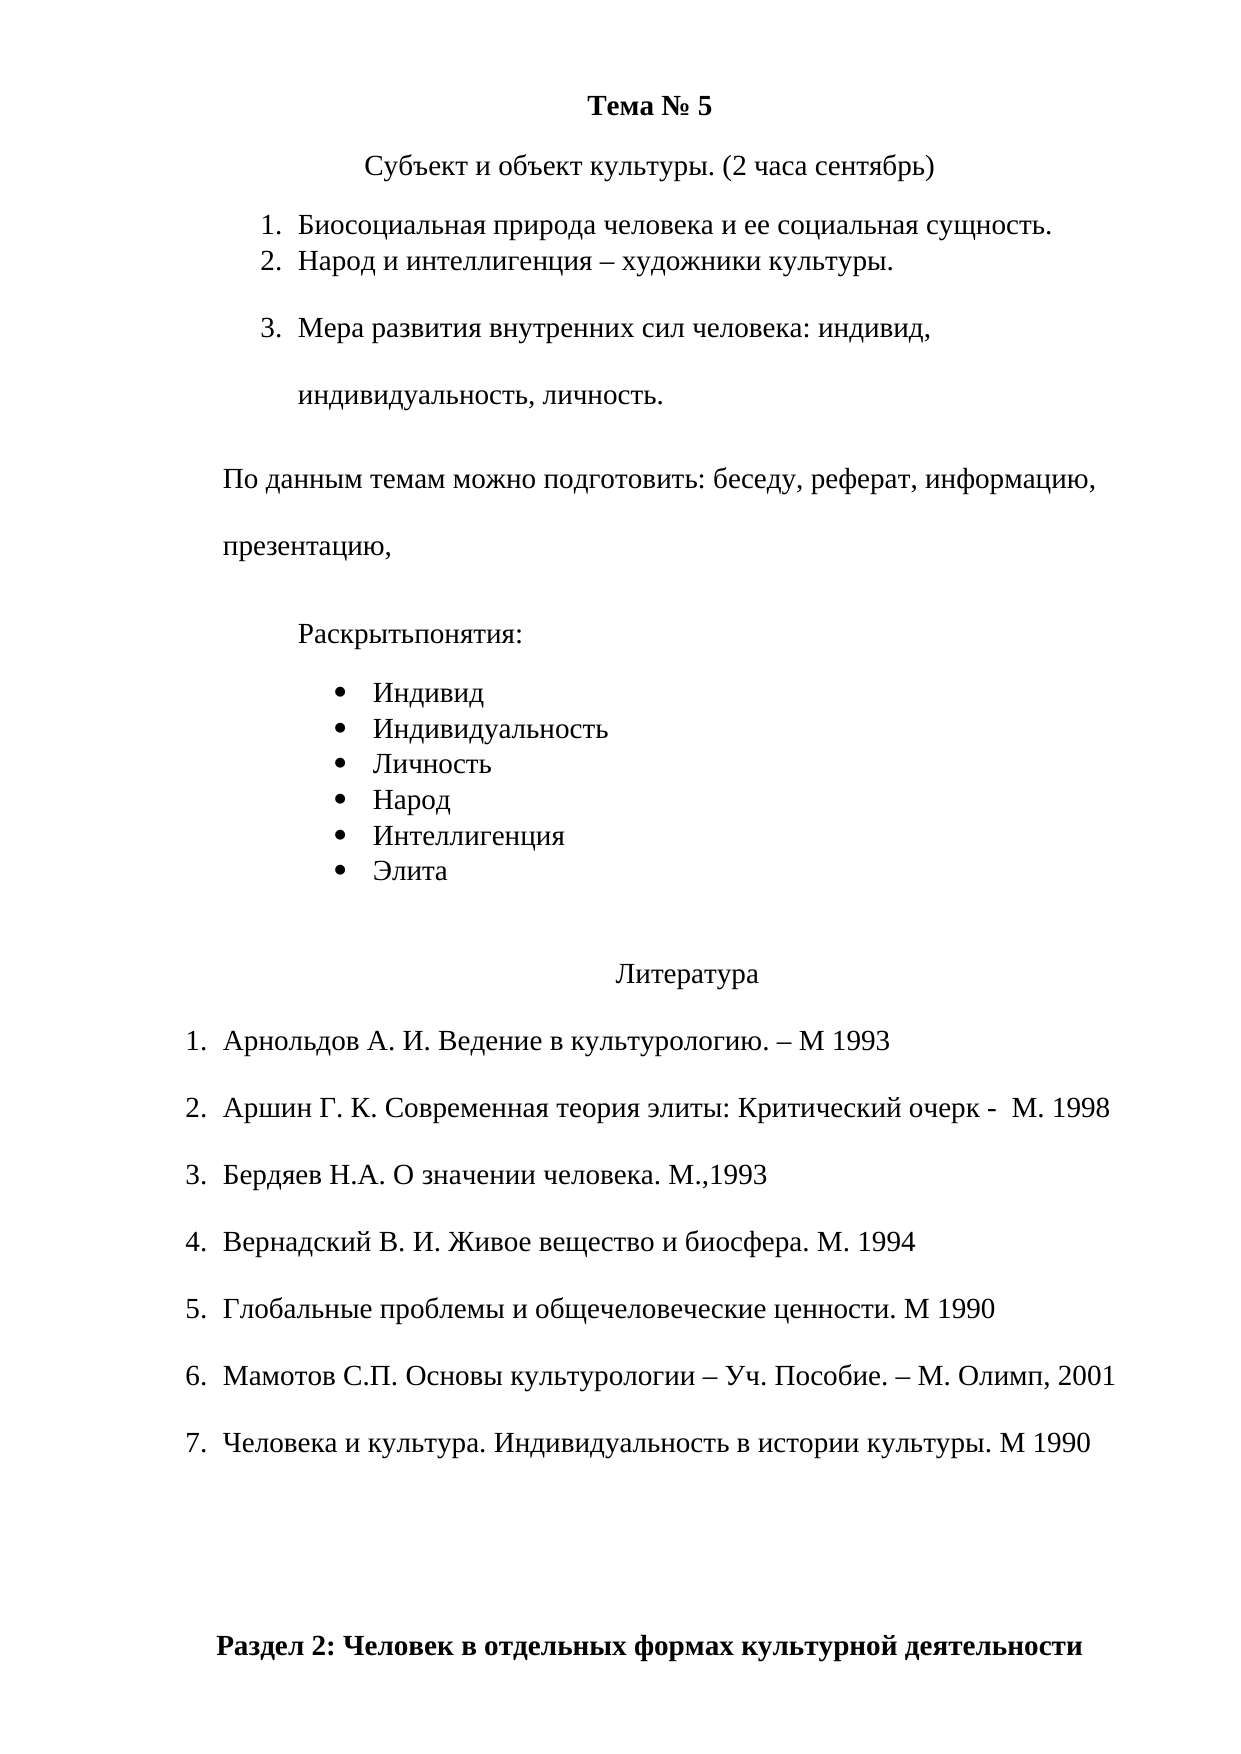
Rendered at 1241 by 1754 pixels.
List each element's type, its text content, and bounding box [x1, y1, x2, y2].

list Индивид [335, 675, 1152, 709]
list Мера развития внутренних сил человека: индивид, индивидуальность, личность. [260, 310, 1152, 411]
text Раскрытьпонятия: [298, 616, 1152, 649]
list Глобальные проблемы и общечеловеческие ценности. М 1990 [185, 1291, 1152, 1325]
text Тема № 5 [148, 88, 1152, 122]
list Аршин Г. К. Современная теория элиты: Критический очерк - М. 1998 [185, 1090, 1152, 1124]
list Народ [335, 782, 1152, 816]
list Биосоциальная природа человека и ее социальная сущность. [260, 207, 1152, 241]
text Субъект и объект культуры. (2 часа сентябрь) [148, 148, 1152, 181]
list Личность [335, 746, 1152, 780]
list Человека и культура. Индивидуальность в истории культуры. М 1990 [185, 1426, 1152, 1459]
list Интеллигенция [335, 818, 1152, 851]
list Вернадский В. И. Живое вещество и биосфера. М. 1994 [185, 1224, 1152, 1258]
list Мамотов С.П. Основы культурологии – Уч. Пособие. – М. Олимп, 2001 [185, 1358, 1152, 1392]
text Раздел 2: Человек в отдельных формах культурной деятельности [148, 1628, 1152, 1662]
list Индивидуальность [335, 711, 1152, 744]
list Бердяев Н.А. О значении человека. М.,1993 [185, 1157, 1152, 1191]
list Литература [223, 956, 1152, 989]
list Элита [335, 853, 1152, 887]
text По данным темам можно подготовить: беседу, реферат, информацию, презентацию, [223, 461, 1152, 561]
list Арнольдов А. И. Ведение в культурологию. – М 1993 [185, 1023, 1152, 1057]
list Народ и интеллигенция – художники культуры. [260, 243, 1152, 276]
